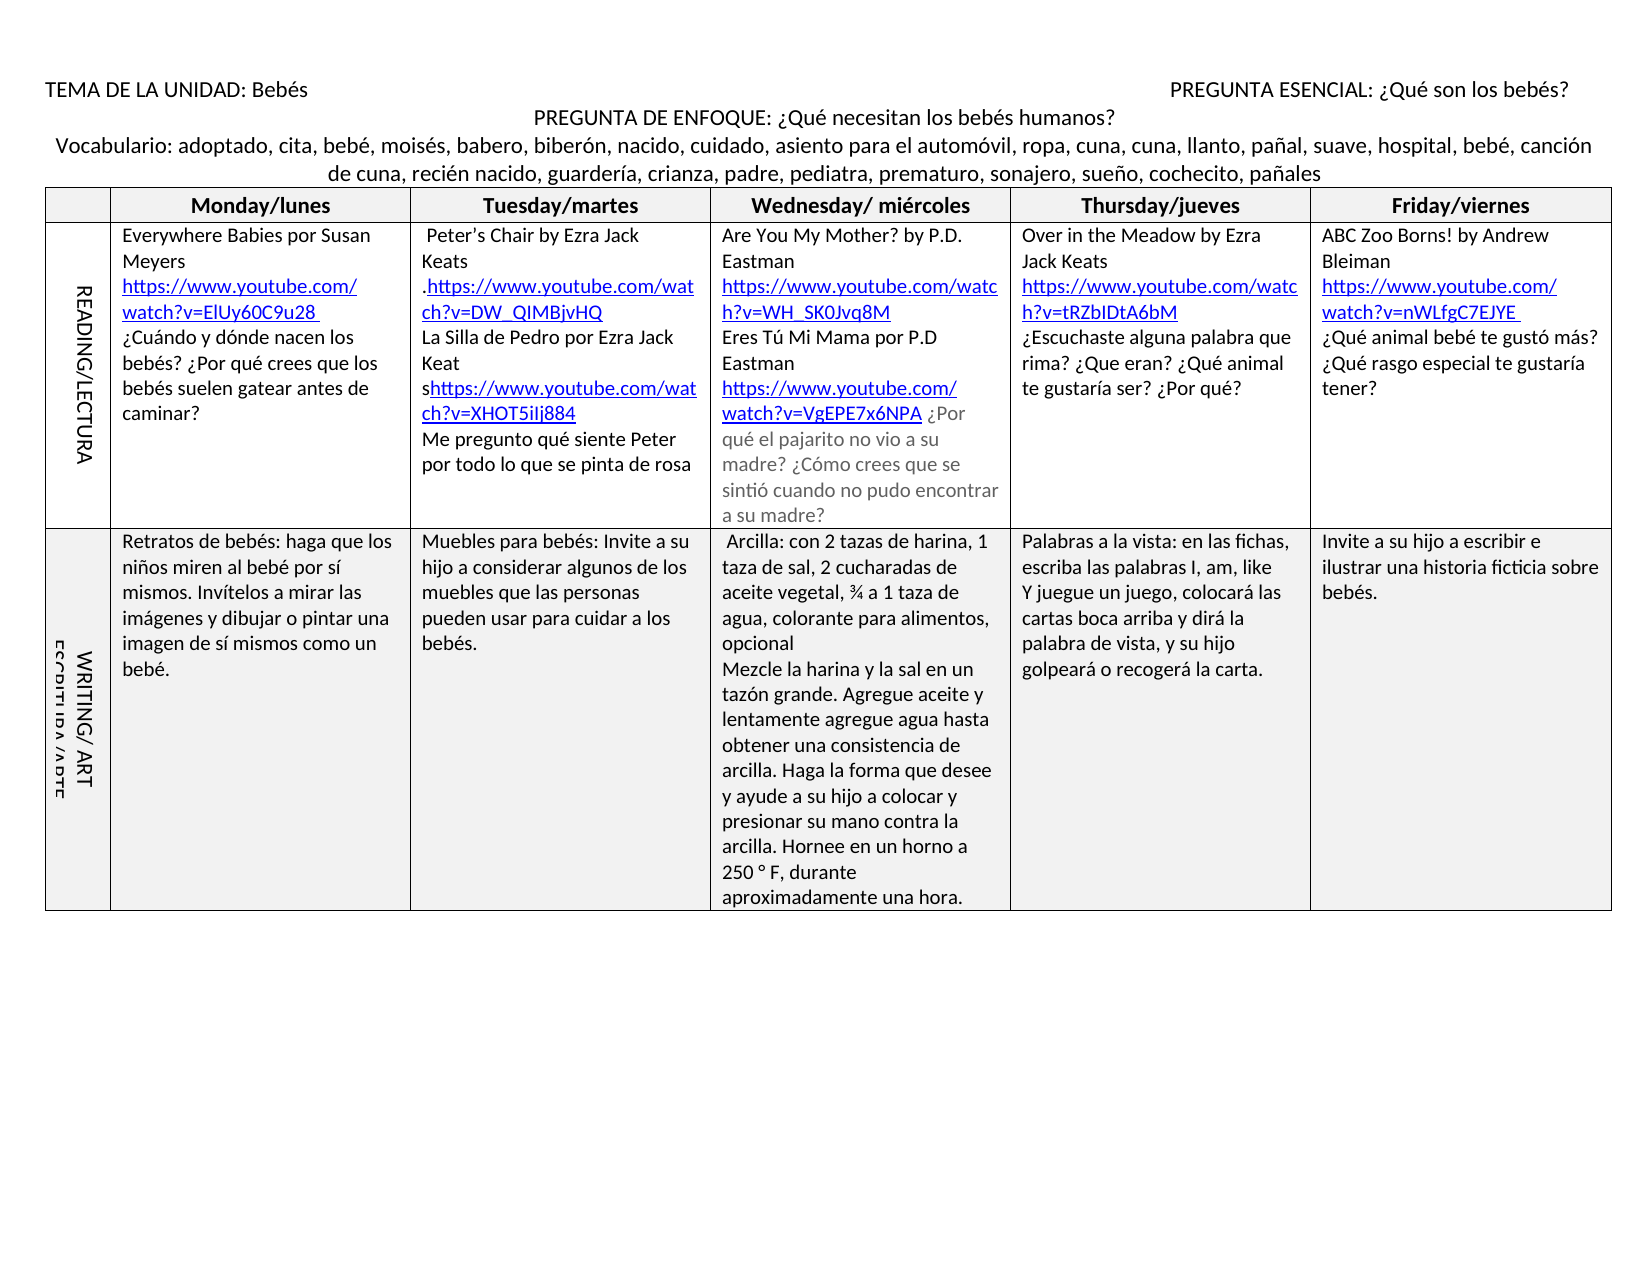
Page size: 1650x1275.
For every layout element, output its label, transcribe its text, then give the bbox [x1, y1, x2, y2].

table_cell WRITING/ ART ESCRITURA/ARTE [46, 529, 110, 910]
table_cell Retratos de bebés: haga que los niños miren al bebé por sí mismos. Invítelos a mirar las imágenes y dibujar o pintar una imagen de sí mismos como un bebé. [111, 529, 410, 910]
table_cell READING/LECTURA [46, 223, 110, 528]
table_cell Peter’s Chair by Ezra Jack Keats.https://www.youtube.com/watch?v=DW_QIMBjvHQ La Silla de Pedro por Ezra Jack Keatshttps://www.youtube.com/watch?v=XHOT5iIj884 Me pregunto qué siente Peter por todo lo que se pinta de rosa [411, 223, 710, 528]
table_header Friday/viernes [1311, 188, 1611, 222]
table_cell ABC Zoo Borns! by Andrew Bleiman https://www.youtube.com/watch?v=nWLfgC7EJYE ¿Qué animal bebé te gustó más? ¿Qué rasgo especial te gustaría tener? [1311, 223, 1611, 528]
table_header Monday/lunes [111, 188, 410, 222]
table_cell Are You My Mother? by P.D. Eastman https://www.youtube.com/watch?v=WH_SK0Jvq8M Eres Tú Mi Mama por P.D Eastman https://www.youtube.com/watch?v=VgEPE7x6NPA ¿Por qué el pajarito no vio a su madre? ¿Cómo crees que se sintió cuando no pudo encontrar a su madre? [711, 223, 1010, 528]
table_header Thursday/jueves [1011, 188, 1310, 222]
table_cell Palabras a la vista: en las fichas, escriba las palabras I, am, like Y juegue un juego, colocará las cartas boca arriba y dirá la palabra de vista, y su hijo golpeará o recogerá la carta. [1011, 529, 1310, 910]
table_header Tuesday/martes [411, 188, 710, 222]
table_cell Everywhere Babies por Susan Meyers https://www.youtube.com/watch?v=ElUy60C9u28 ¿Cuándo y dónde nacen los bebés? ¿Por qué crees que los bebés suelen gatear antes de caminar? [111, 223, 410, 528]
table_cell Over in the Meadow by Ezra Jack Keats https://www.youtube.com/watch?v=tRZbIDtA6bM ¿Escuchaste alguna palabra que rima? ¿Que eran? ¿Qué animal te gustaría ser? ¿Por qué? [1011, 223, 1310, 528]
table_header [46, 188, 110, 222]
table_cell Invite a su hijo a escribir e ilustrar una historia ficticia sobre bebés. [1311, 529, 1611, 910]
table_cell Muebles para bebés: Invite a su hijo a considerar algunos de los muebles que las personas pueden usar para cuidar a los bebés. [411, 529, 710, 910]
table_header Wednesday/ miércoles [711, 188, 1010, 222]
table_cell Arcilla: con 2 tazas de harina, 1 taza de sal, 2 cucharadas de aceite vegetal, ¾ a 1 taza de agua, colorante para alimentos, opcional Mezcle la harina y la sal en un tazón grande. Agregue aceite y lentamente agregue agua hasta obtener una consistencia de arcilla. Haga la forma que desee y ayude a su hijo a colocar y presionar su mano contra la arcilla. Hornee en un horno a 250 ° F, durante aproximadamente una hora. [711, 529, 1010, 910]
